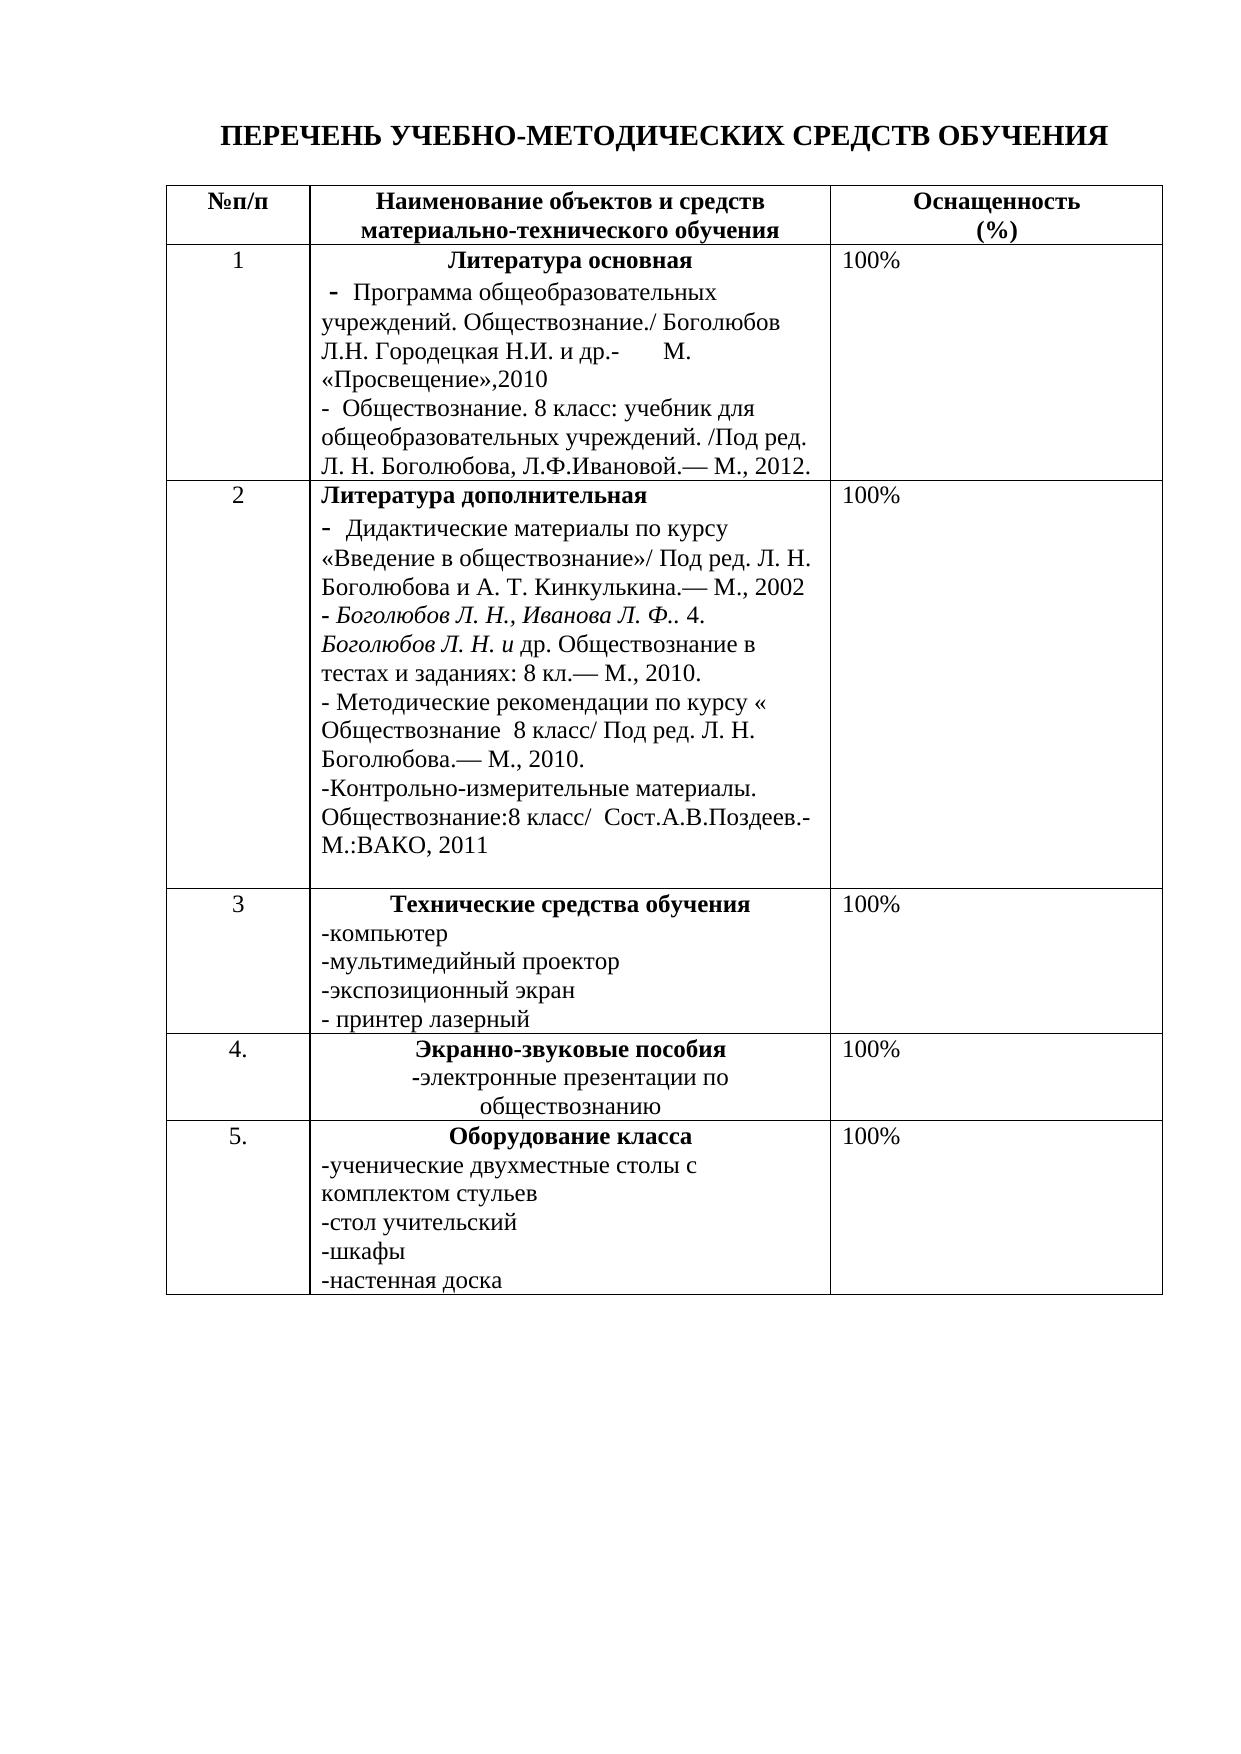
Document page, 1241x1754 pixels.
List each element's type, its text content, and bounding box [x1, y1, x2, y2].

table_cell 100% [831, 889, 1162, 1033]
table_cell 100% [831, 1034, 1162, 1120]
table_cell Литература дополнительная - Дидактические материалы по курсу «Введение в обществознание»/ Под ред. Л. Н. Боголюбова и А. Т. Кинкулькина.— М., 2002 - Боголюбов Л. Н., Иванова Л. Ф.. 4. Боголюбов Л. Н. и др. Обществознание в тестах и заданиях: 8 кл.— М., 2010. - Методические рекомендации по курсу « Обществознание 8 класс/ Под ред. Л. Н. Боголюбова.— М., 2010. -Контрольно-измерительные материалы. Обществознание:8 класс/ Сост.А.В.Поздеев.-М.:ВАКО, 2011 [311, 481, 830, 888]
table_header №п/п [167, 186, 309, 244]
table_cell 3 [167, 889, 309, 1033]
table_cell 100% [831, 1121, 1162, 1293]
table_cell Оборудование класса -ученические двухместные столы с комплектом стульев -стол учительский -шкафы -настенная доска [311, 1121, 830, 1293]
table_cell 4. [167, 1034, 309, 1120]
text ПЕРЕЧЕНЬ УЧЕБНО-МЕТОДИЧЕСКИХ СРЕДСТВ ОБУЧЕНИЯ [177, 118, 1152, 152]
table_cell 100% [831, 245, 1162, 479]
table_cell 1 [167, 245, 309, 479]
table_cell Технические средства обучения -компьютер -мультимедийный проектор -экспозиционный экран - принтер лазерный [311, 889, 830, 1033]
table_cell 5. [167, 1121, 309, 1293]
table_cell 2 [167, 481, 309, 888]
table_cell 100% [831, 481, 1162, 888]
table_cell Экранно-звуковые пособия -электронные презентации по обществознанию [311, 1034, 830, 1120]
table_header Наименование объектов и средств материально-технического обучения [311, 186, 830, 244]
table_header Оснащенность (%) [831, 186, 1162, 244]
table_cell Литература основная - Программа общеобразовательных учреждений. Обществознание./ Боголюбов Л.Н. Городецкая Н.И. и др.- М. «Просвещение»,2010 - Обществознание. 8 класс: учебник для общеобразовательных учреждений. /Под ред. Л. Н. Боголюбова, Л.Ф.Ивановой.— М., 2012. [311, 245, 830, 479]
